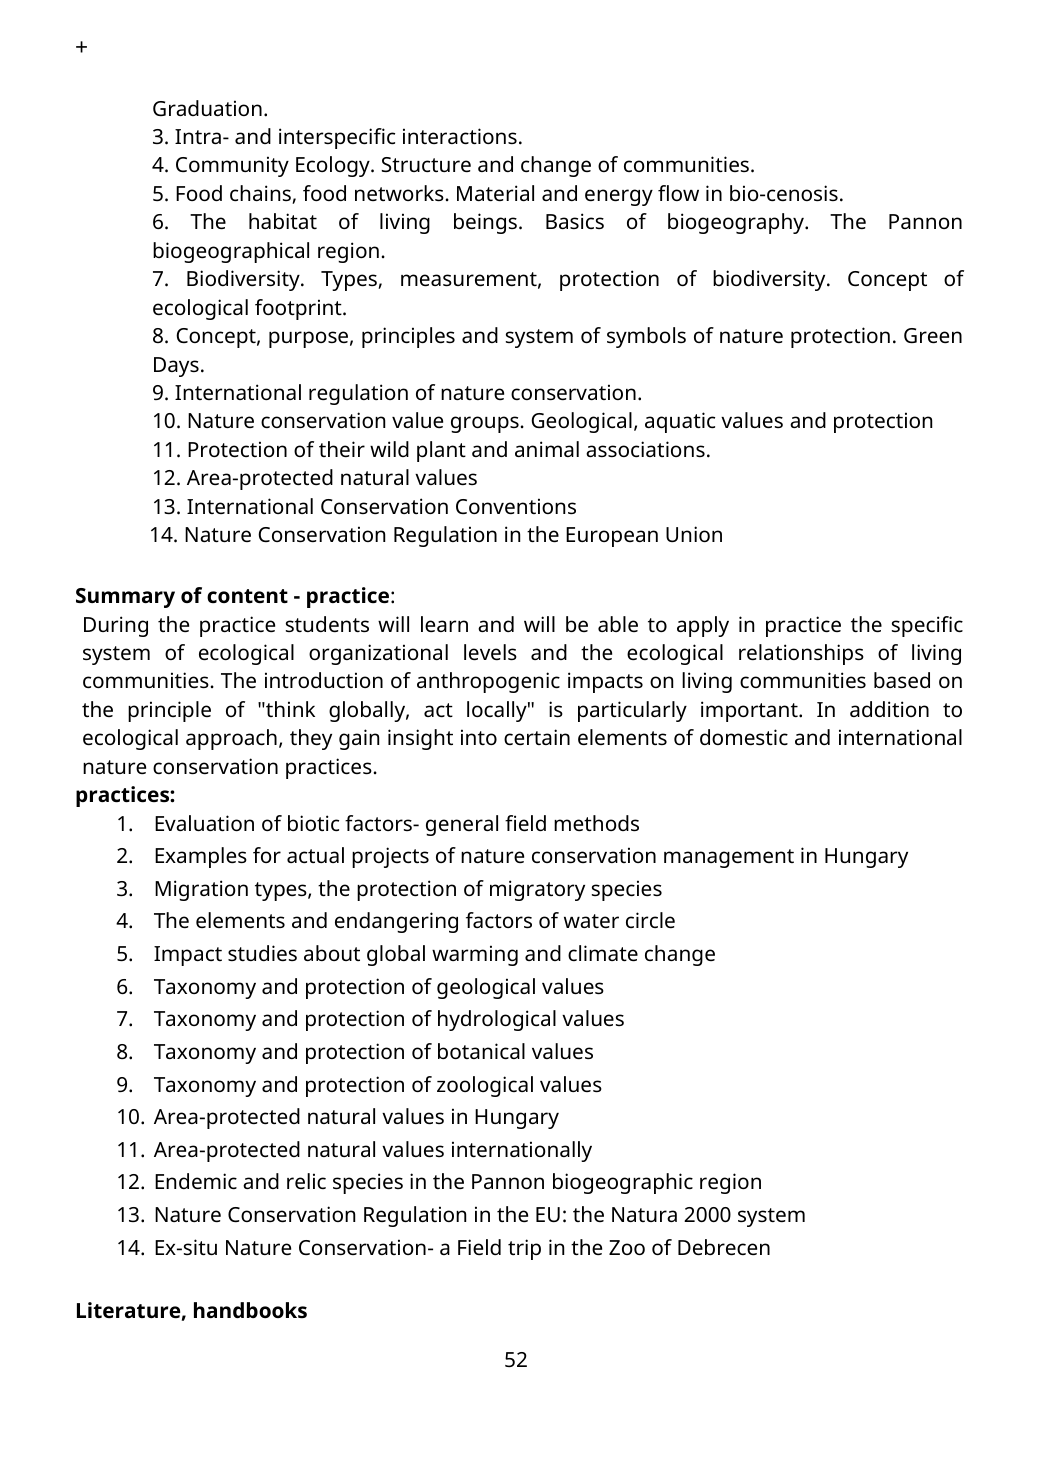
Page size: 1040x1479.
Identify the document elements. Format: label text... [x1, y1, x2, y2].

list Evaluation of biotic factors- general field methods [116, 809, 964, 837]
text During the practice students will learn and will be able to apply in practice the specific system of ecological organizational levels and the ecological relationships of living communities. The introduction of anthropogenic impacts on living communities based on the principle of "think globally, act locally" is particularly important. In addition to ecological approach, they gain insight into certain elements of domestic and international nature conservation practices. [82, 610, 964, 780]
list Taxonomy and protection of zoological values [116, 1070, 964, 1098]
text 14. Nature Conservation Regulation in the European Union [112, 520, 964, 549]
list Migration types, the protection of migratory species [116, 874, 964, 902]
text 12. Area-protected natural values [152, 463, 964, 492]
text Summary of content - practice: [75, 581, 964, 610]
text 4. Community Ecology. Structure and change of communities. [152, 151, 964, 179]
text 3. Intra- and interspecific interactions. [152, 122, 964, 151]
list Examples for actual projects of nature conservation management in Hungary [116, 841, 964, 870]
list Nature Conservation Regulation in the EU: the Natura 2000 system [116, 1200, 964, 1228]
text 8. Concept, purpose, principles and system of symbols of nature protection. Green Days. [152, 321, 964, 378]
list Impact studies about global warming and climate change [116, 939, 964, 968]
text 7. Biodiversity. Types, measurement, protection of biodiversity. Concept of ecological footprint. [152, 264, 964, 321]
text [152, 94, 964, 122]
list Area-protected natural values in Hungary [116, 1102, 964, 1131]
list The elements and endangering factors of water circle [116, 907, 964, 935]
list Taxonomy and protection of hydrological values [116, 1004, 964, 1033]
list Area-protected natural values internationally [116, 1135, 964, 1163]
text practices: [75, 780, 964, 809]
list Taxonomy and protection of botanical values [116, 1037, 964, 1066]
text 11. Protection of their wild plant and animal associations. [152, 435, 964, 463]
list Ex-situ Nature Conservation- a Field trip in the Zoo of Debrecen [116, 1233, 964, 1261]
list Taxonomy and protection of geological values [116, 972, 964, 1000]
text 10. Nature conservation value groups. Geological, aquatic values ​​and protection [152, 407, 964, 435]
text 6. The habitat of living beings. Basics of biogeography. The Pannon biogeographical region. [152, 207, 964, 264]
list Endemic and relic species in the Pannon biogeographic region [116, 1167, 964, 1196]
text 13. International Conservation Conventions [152, 492, 964, 520]
text Literature, handbooks [75, 1297, 964, 1325]
text 5. Food chains, food networks. Material and energy flow in bio-cenosis. [152, 179, 964, 207]
text 9. International regulation of nature conservation. [152, 378, 964, 407]
